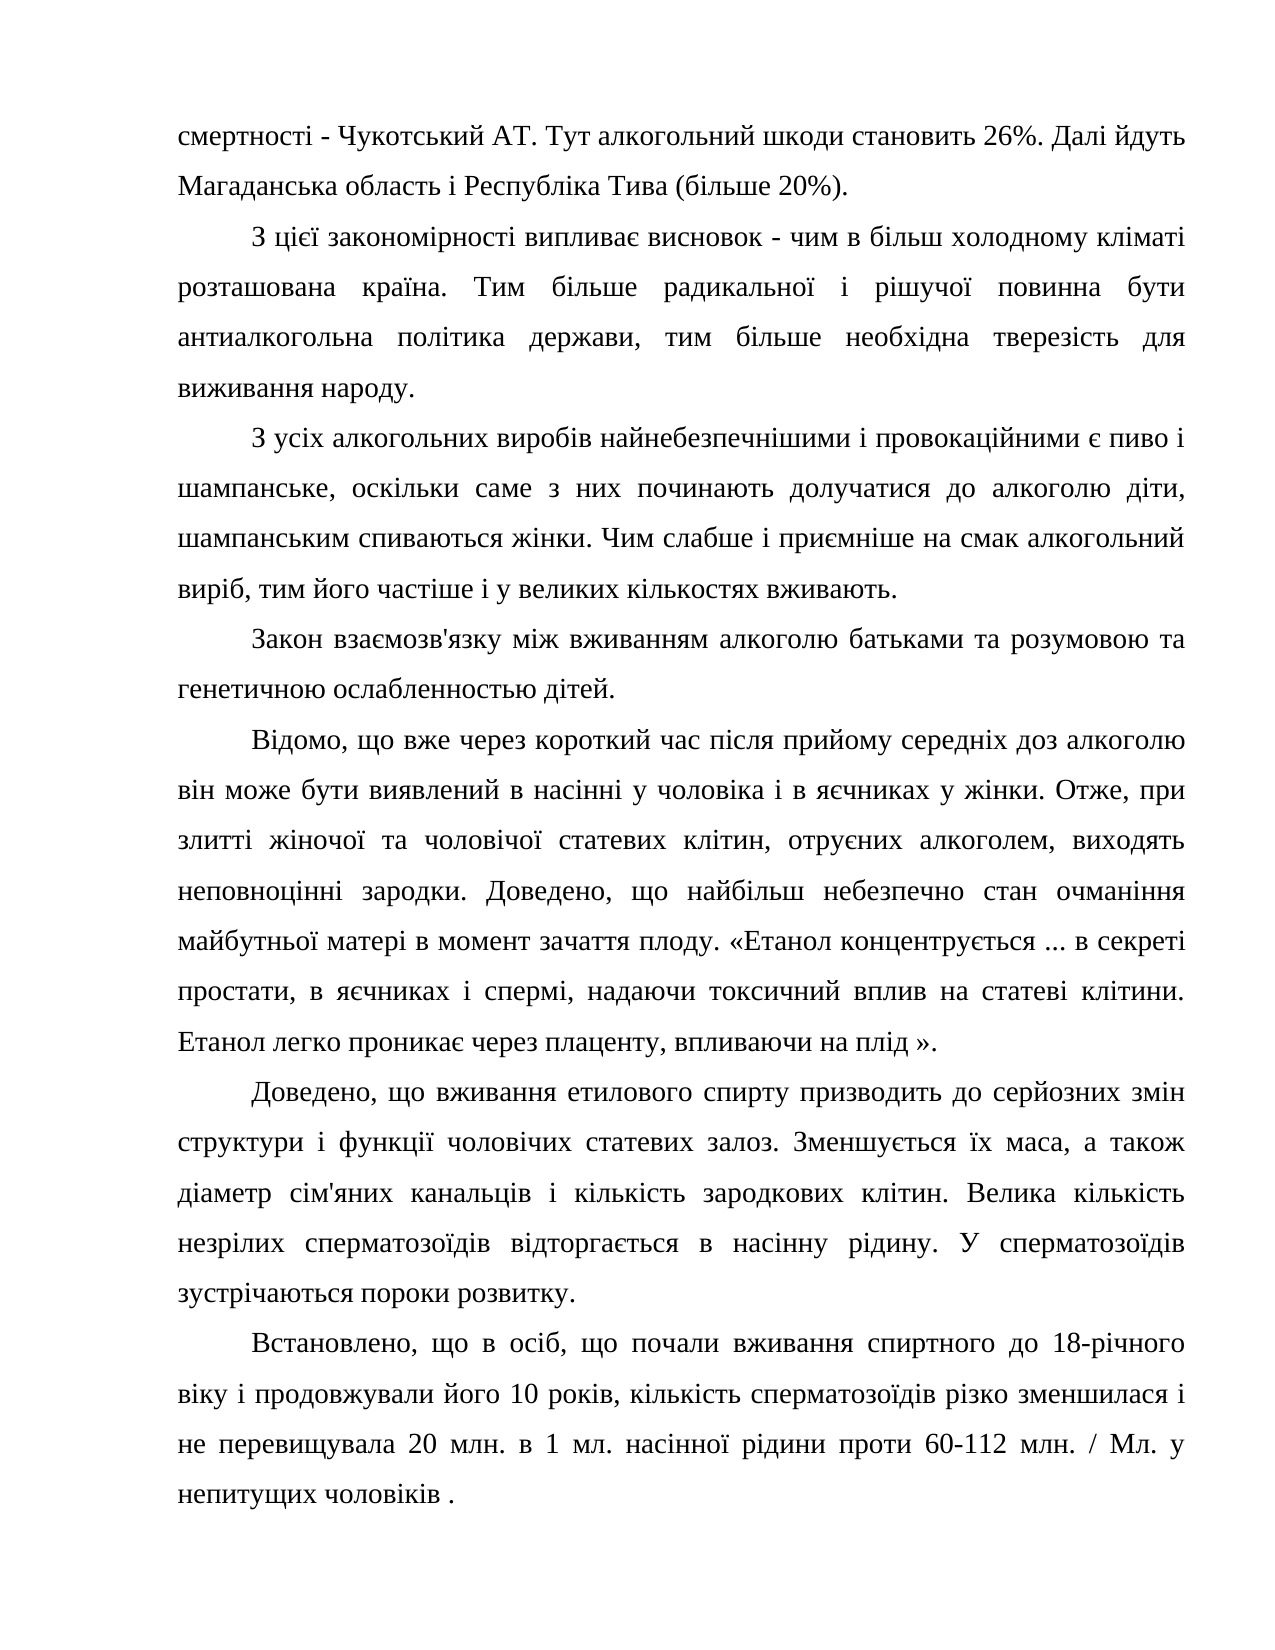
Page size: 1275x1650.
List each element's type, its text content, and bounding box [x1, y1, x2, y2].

text З цієї закономірності випливає висновок - чим в більш холодному кліматі розташована країна. Тим більше радикальної і рішучої повинна бути антиалкогольна політика держави, тим більше необхідна тверезість для виживання народу. [177, 219, 1186, 403]
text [177, 118, 1186, 202]
text З усіх алкогольних виробів найнебезпечнішими і провокаційними є пиво і шампанське, оскільки саме з них починають долучатися до алкоголю діти, шампанським спиваються жінки. Чим слабше і приємніше на смак алкогольний виріб, тим його частіше і у великих кількостях вживають. [177, 420, 1186, 604]
text Відомо, що вже через короткий час після прийому середніх доз алкоголю він може бути виявлений в насінні у чоловіка і в яєчниках у жінки. Отже, при злитті жіночої та чоловічої статевих клітин, отруєних алкоголем, виходять неповноцінні зародки. Доведено, що найбільш небезпечно стан очманіння майбутньої матері в момент зачаття плоду. «Етанол концентрується ... в секреті простати, в яєчниках і спермі, надаючи токсичний вплив на статеві клітини. Етанол легко проникає через плаценту, впливаючи на плід ». [177, 722, 1186, 1057]
text Закон взаємозв'язку між вживанням алкоголю батьками та розумовою та генетичною ослабленностью дітей. [177, 621, 1186, 705]
text Встановлено, що в осіб, що почали вживання спиртного до 18-річного віку і продовжували його 10 років, кількість сперматозоїдів різко зменшилася і не перевищувала 20 млн. в 1 мл. насінної рідини проти 60-112 млн. / Мл. у непитущих чоловіків . [177, 1326, 1186, 1510]
text Доведено, що вживання етилового спирту призводить до серйозних змін структури і функції чоловічих статевих залоз. Зменшується їх маса, а також діаметр сім'яних канальців і кількість зародкових клітин. Велика кількість незрілих сперматозоїдів відторгається в насінну рідину. У сперматозоїдів зустрічаються пороки розвитку. [177, 1074, 1186, 1309]
